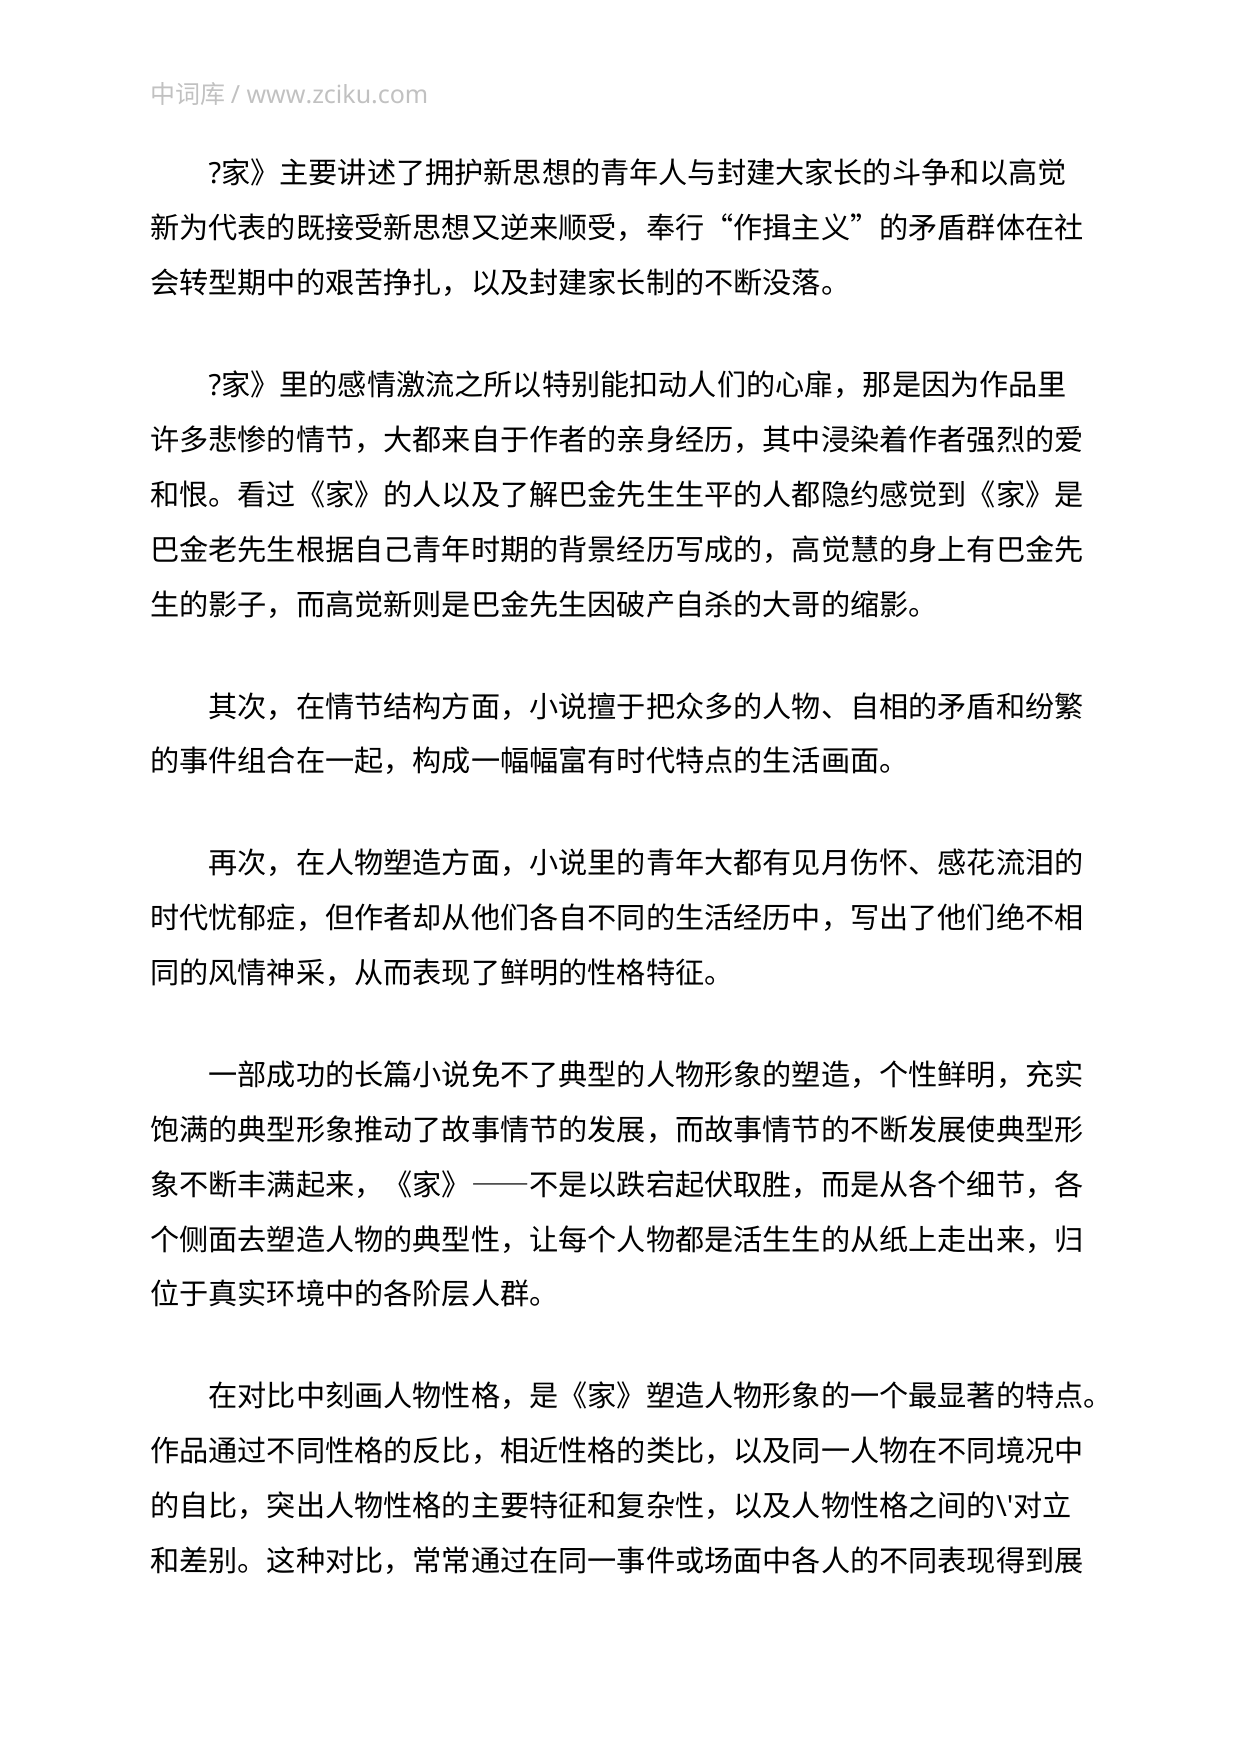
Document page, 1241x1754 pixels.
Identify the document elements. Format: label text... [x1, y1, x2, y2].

text ?家》主要讲述了拥护新思想的青年人与封建大家长的斗争和以高觉新为代表的既接受新思想又逆来顺受，奉行“作揖主义”的矛盾群体在社会转型期中的艰苦挣扎，以及封建家长制的不断没落。 [150, 150, 1090, 302]
text 一部成功的长篇小说免不了典型的人物形象的塑造，个性鲜明，充实饱满的典型形象推动了故事情节的发展，而故事情节的不断发展使典型形象不断丰满起来，《家》——不是以跌宕起伏取胜，而是从各个细节，各个侧面去塑造人物的典型性，让每个人物都是活生生的从纸上走出来，归位于真实环境中的各阶层人群。 [150, 1051, 1090, 1313]
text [150, 1373, 1090, 1580]
text ?家》里的感情激流之所以特别能扣动人们的心扉，那是因为作品里许多悲惨的情节，大都来自于作者的亲身经历，其中浸染着作者强烈的爱和恨。看过《家》的人以及了解巴金先生生平的人都隐约感觉到《家》是巴金老先生根据自己青年时期的背景经历写成的，高觉慧的身上有巴金先生的影子，而高觉新则是巴金先生因破产自杀的大哥的缩影。 [150, 362, 1090, 624]
text 其次，在情节结构方面，小说擅于把众多的人物、自相的矛盾和纷繁的事件组合在一起，构成一幅幅富有时代特点的生活画面。 [150, 683, 1090, 780]
text 再次，在人物塑造方面，小说里的青年大都有见月伤怀、感花流泪的时代忧郁症，但作者却从他们各自不同的生活经历中，写出了他们绝不相同的风情神采，从而表现了鲜明的性格特征。 [150, 840, 1090, 992]
